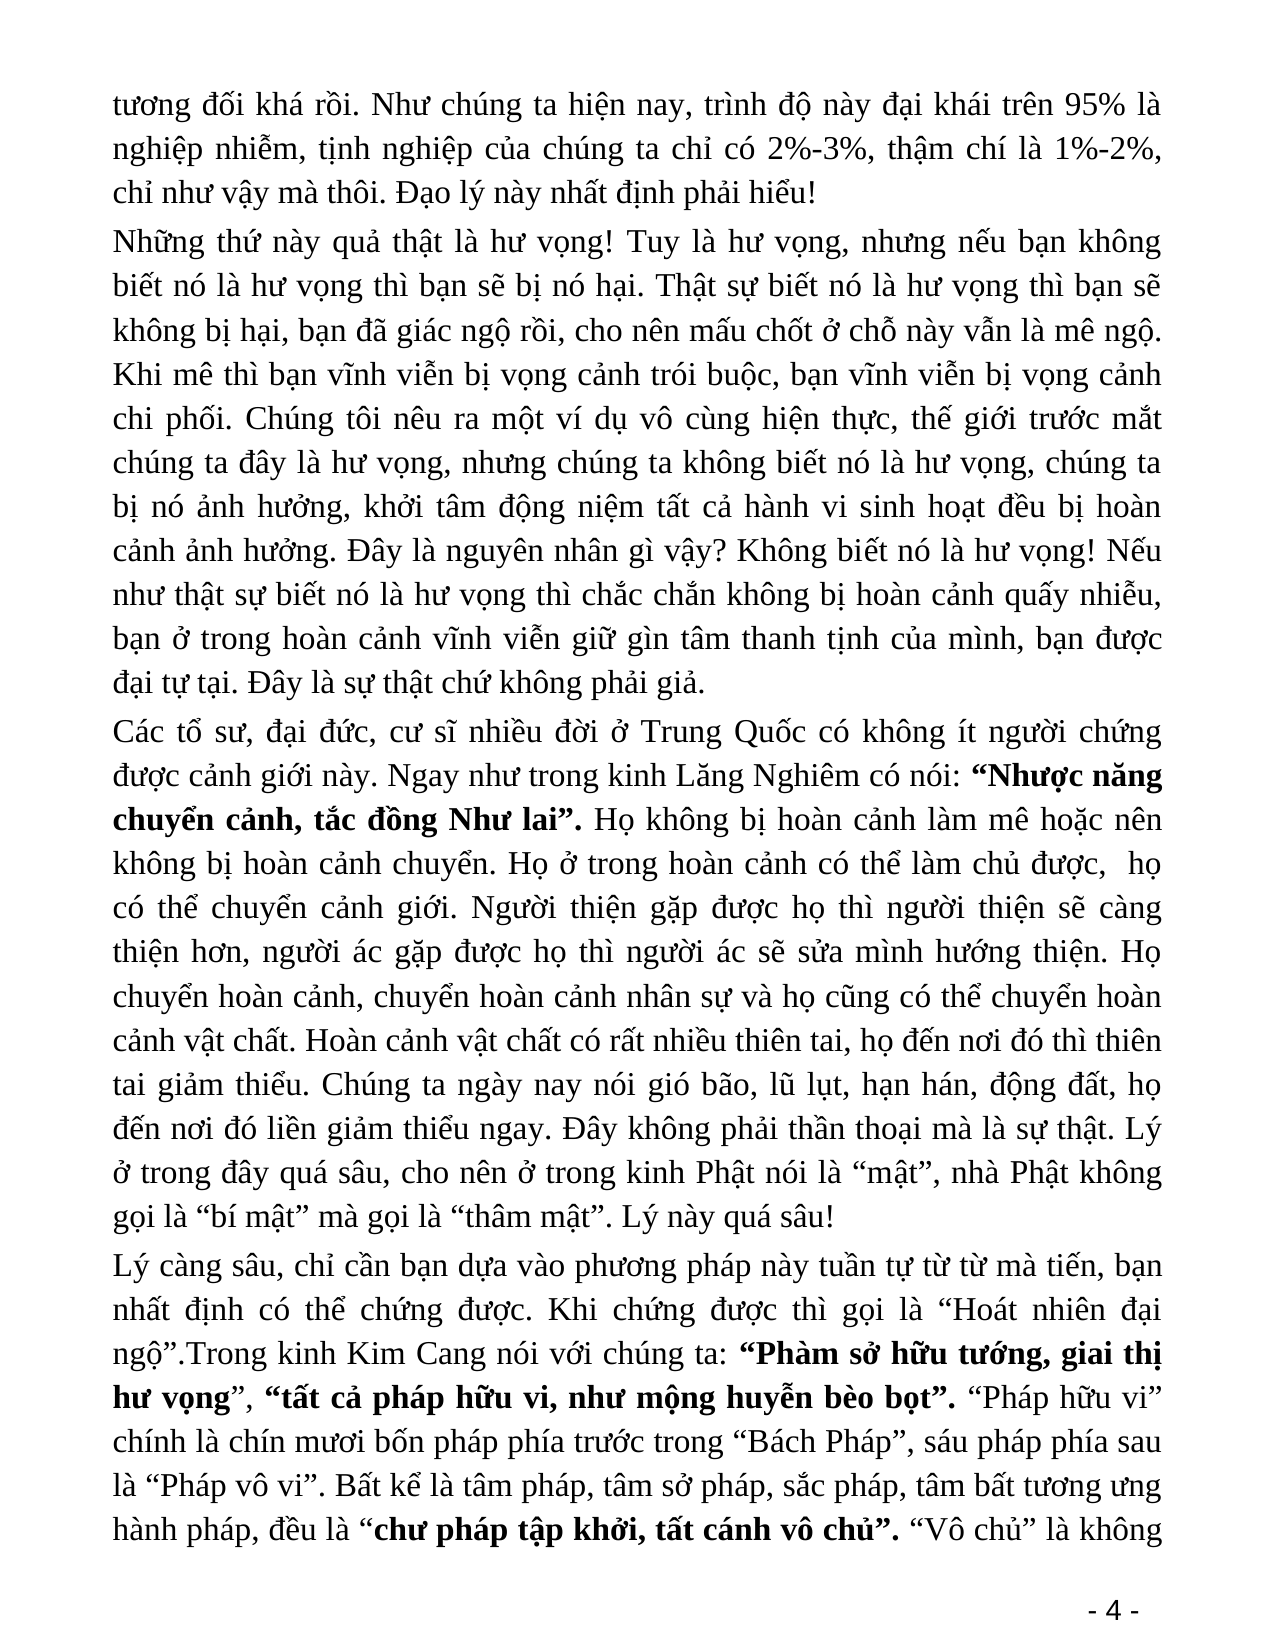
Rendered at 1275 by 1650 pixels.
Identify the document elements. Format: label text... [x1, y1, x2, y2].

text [112, 1245, 1162, 1548]
text Các tổ sư, đại đức, cư sĩ nhiều đời ở Trung Quốc có không ít người chứng được cảnh giới này. Ngay như trong kinh Lăng Nghiêm có nói: “Nhược năng chuyển cảnh, tắc đồng Như lai”. Họ không bị hoàn cảnh làm mê hoặc nên không bị hoàn cảnh chuyển. Họ ở trong hoàn cảnh có thể làm chủ được, họ có thể chuyển cảnh giới. Người thiện gặp được họ thì người thiện sẽ càng thiện hơn, người ác gặp được họ thì người ác sẽ sửa mình hướng thiện. Họ chuyển hoàn cảnh, chuyển hoàn cảnh nhân sự và họ cũng có thể chuyển hoàn cảnh vật chất. Hoàn cảnh vật chất có rất nhiều thiên tai, họ đến nơi đó thì thiên tai giảm thiểu. Chúng ta ngày nay nói gió bão, lũ lụt, hạn hán, động đất, họ đến nơi đó liền giảm thiểu ngay. Đây không phải thần thoại mà là sự thật. Lý ở trong đây quá sâu, cho nên ở trong kinh Phật nói là “mật”, nhà Phật không gọi là “bí mật” mà gọi là “thâm mật”. Lý này quá sâu! [112, 711, 1162, 1234]
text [112, 84, 1162, 211]
text Những thứ này quả thật là hư vọng! Tuy là hư vọng, nhưng nếu bạn không biết nó là hư vọng thì bạn sẽ bị nó hại. Thật sự biết nó là hư vọng thì bạn sẽ không bị hại, bạn đã giác ngộ rồi, cho nên mấu chốt ở chỗ này vẫn là mê ngộ. Khi mê thì bạn vĩnh viễn bị vọng cảnh trói buộc, bạn vĩnh viễn bị vọng cảnh chi phối. Chúng tôi nêu ra một ví dụ vô cùng hiện thực, thế giới trước mắt chúng ta đây là hư vọng, nhưng chúng ta không biết nó là hư vọng, chúng ta bị nó ảnh hưởng, khởi tâm động niệm tất cả hành vi sinh hoạt đều bị hoàn cảnh ảnh hưởng. Đây là nguyên nhân gì vậy? Không biết nó là hư vọng! Nếu như thật sự biết nó là hư vọng thì chắc chắn không bị hoàn cảnh quấy nhiễu, bạn ở trong hoàn cảnh vĩnh viễn giữ gìn tâm thanh tịnh của mình, bạn được đại tự tại. Đây là sự thật chứ không phải giả. [112, 222, 1162, 701]
